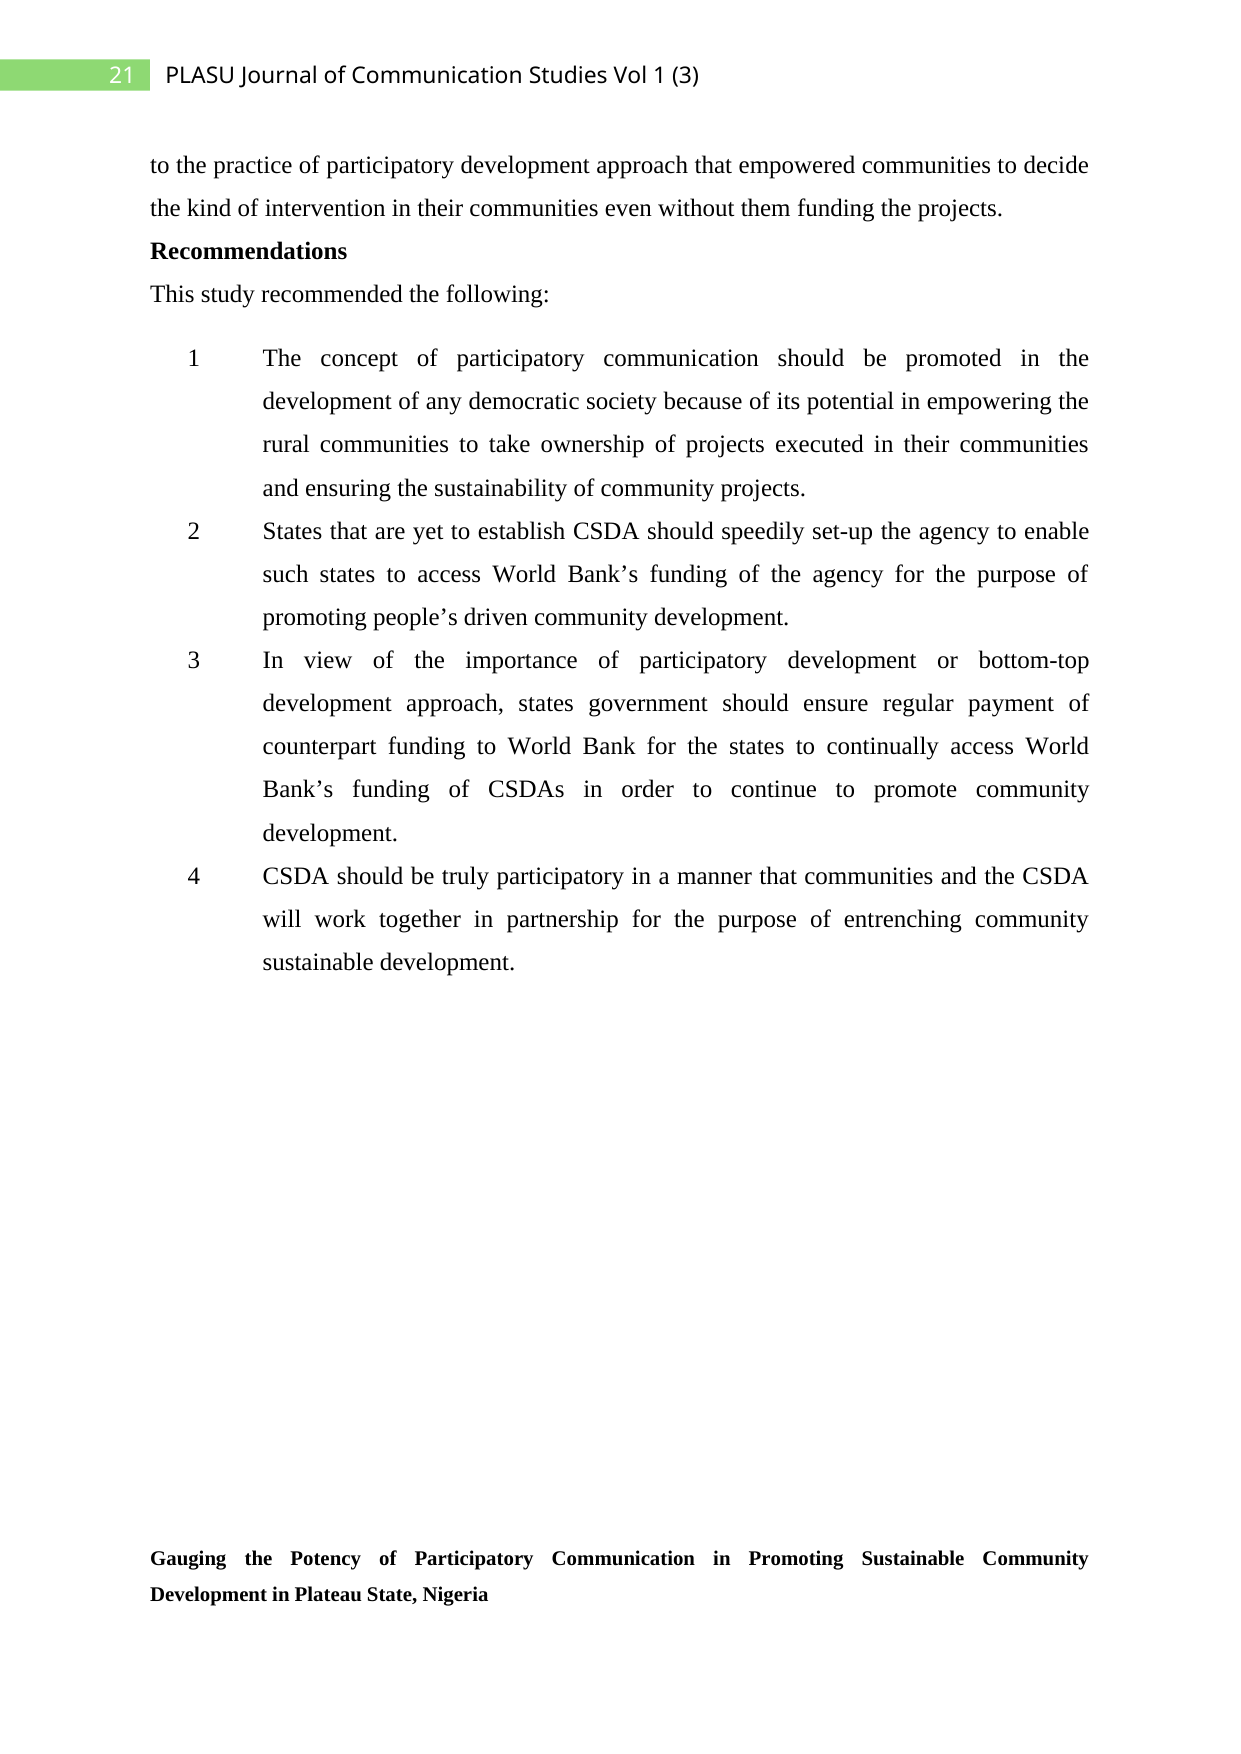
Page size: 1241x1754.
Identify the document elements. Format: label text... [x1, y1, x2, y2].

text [150, 150, 1090, 222]
list The concept of participatory communication should be promoted in the development of any democratic society because of its potential in empowering the rural communities to take ownership of projects executed in their communities and ensuring the sustainability of community projects. [187, 343, 1090, 501]
list In view of the importance of participatory development or bottom-top development approach, states government should ensure regular payment of counterpart funding to World Bank for the states to continually access World Bank’s funding of CSDAs in order to continue to promote community development. [187, 645, 1090, 846]
text Recommendations [150, 236, 1090, 265]
list States that are yet to establish CSDA should speedily set-up the agency to enable such states to access World Bank’s funding of the agency for the purpose of promoting people’s driven community development. [187, 516, 1090, 631]
list CSDA should be truly participatory in a manner that communities and the CSDA will work together in partnership for the purpose of entrenching community sustainable development. [187, 861, 1090, 976]
text This study recommended the following: [150, 279, 1090, 308]
